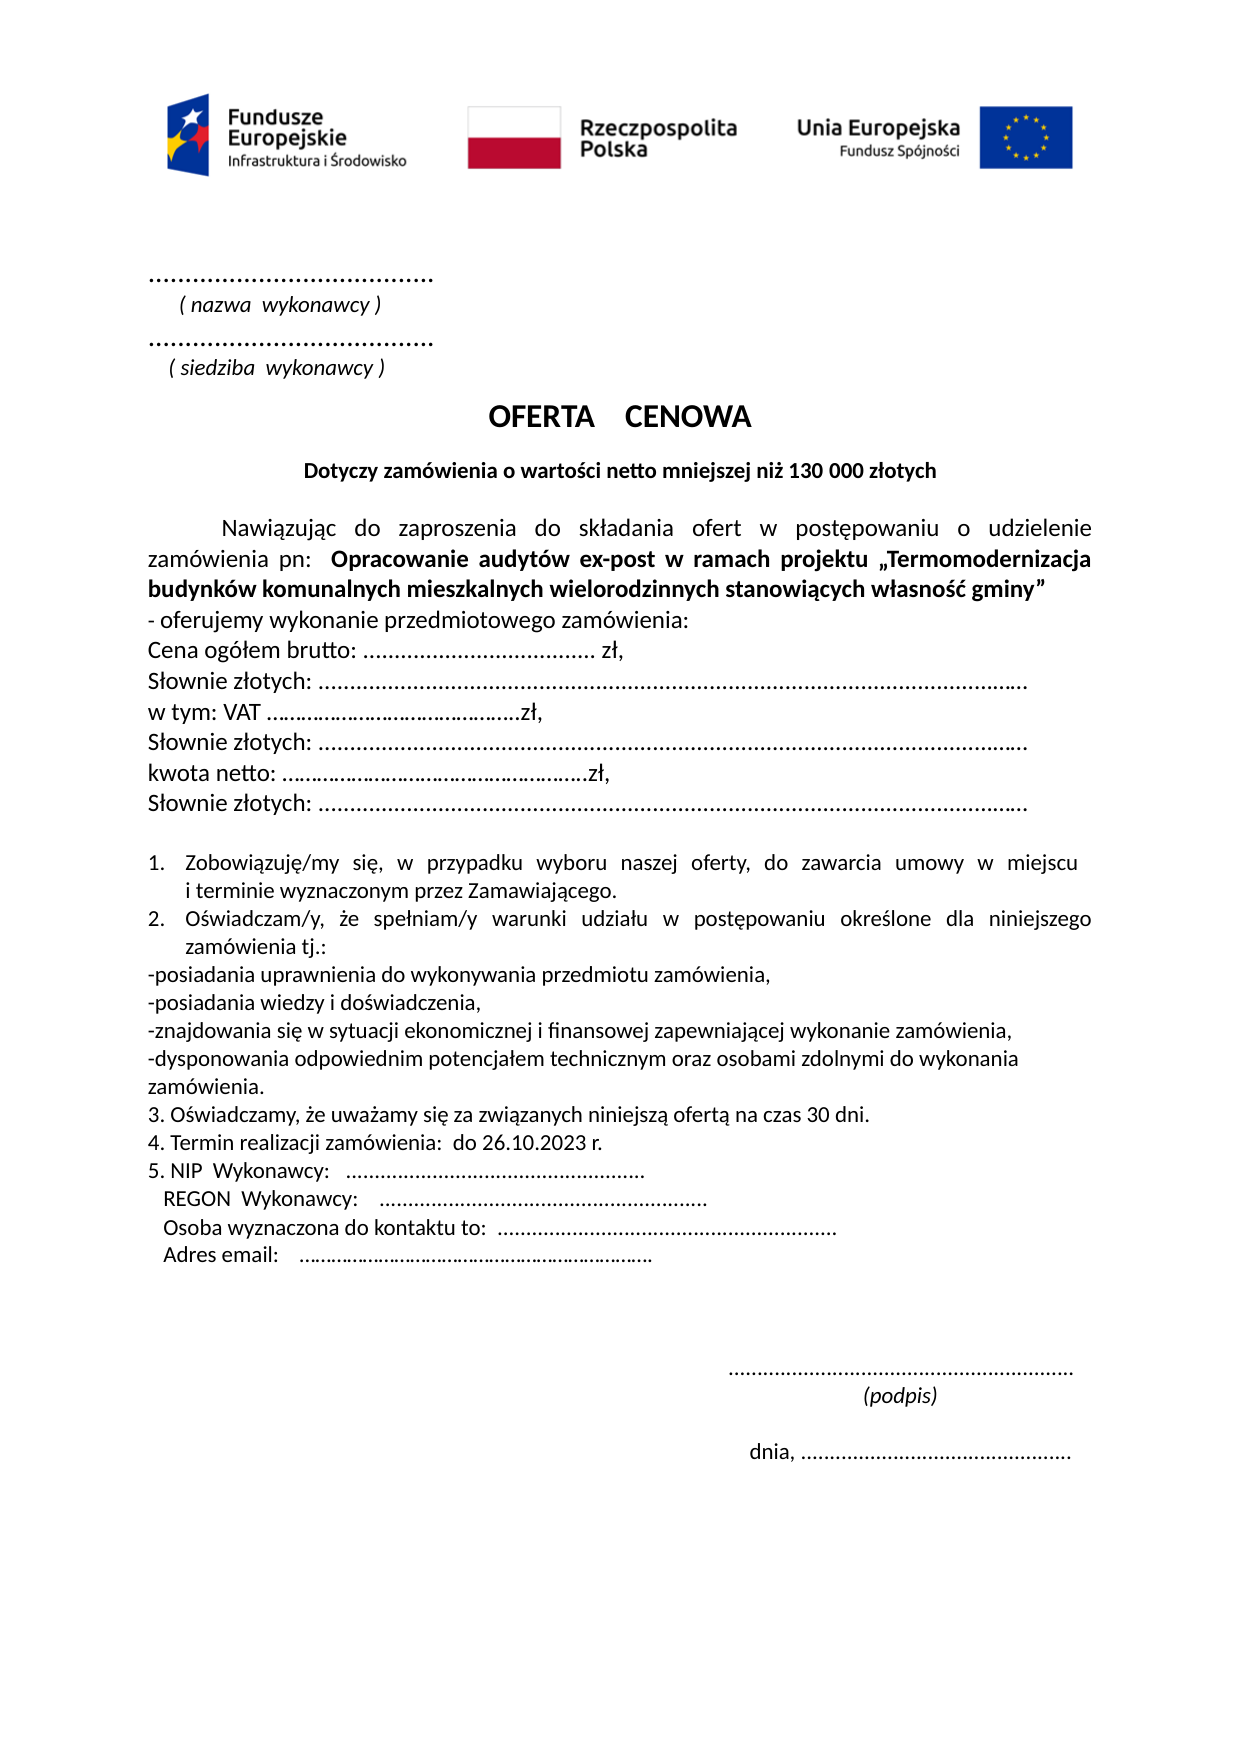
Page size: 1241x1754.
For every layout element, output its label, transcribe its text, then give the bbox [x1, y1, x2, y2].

text -znajdowania się w sytuacji ekonomicznej i finansowej zapewniającej wykonanie zamówienia, [148, 1016, 1093, 1044]
text - oferujemy wykonanie przedmiotowego zamówienia: [148, 604, 1093, 635]
subtitle OFERTA CENOWA [148, 396, 1093, 436]
text Adres email: …………………………………………………………. [148, 1241, 1093, 1269]
text 3. Oświadczamy, że uważamy się za związanych niniejszą ofertą na czas 30 dni. [148, 1101, 1093, 1128]
text dnia, ............................................... [729, 1437, 1093, 1465]
text Osoba wyznaczona do kontaktu to: ........................................................... [148, 1213, 1093, 1241]
text kwota netto: ……………………………………………..zł, [148, 757, 1093, 787]
text -dysponowania odpowiednim potencjałem technicznym oraz osobami zdolnymi do wykonania zamówienia. [148, 1044, 1093, 1101]
text Cena ogółem brutto: ..................................... zł, [148, 635, 1093, 665]
text REGON Wykonawcy: ......................................................... [148, 1184, 1093, 1213]
text (podpis) [710, 1381, 1093, 1409]
text 4. Termin realizacji zamówienia: do 26.10.2023 r. [148, 1128, 1093, 1157]
text ............................................................ [710, 1353, 1093, 1381]
text ....................................... [148, 318, 1093, 353]
subtitle Dotyczy zamówienia o wartości netto mniejszej niż 130 000 złotych [148, 457, 1093, 484]
list Oświadczam/y, że spełniam/y warunki udziału w postępowaniu określone dla niniejszego zamówienia tj.: [148, 904, 1093, 960]
text Słownie złotych: ...........................................................................................................…… [148, 726, 1093, 757]
text w tym: VAT ……………………………………..zł, [148, 696, 1093, 726]
text Słownie złotych: ...........................................................................................................…… [148, 665, 1093, 696]
text -posiadania wiedzy i doświadczenia, [148, 988, 1093, 1016]
text ....................................... [148, 254, 1093, 290]
text 5. NIP Wykonawcy: .................................................... [148, 1157, 1093, 1184]
text Słownie złotych: ...........................................................................................................…… [148, 787, 1093, 818]
text -posiadania uprawnienia do wykonywania przedmiotu zamówienia, [148, 960, 1093, 988]
text ( nazwa wykonawcy ) [148, 290, 1093, 318]
text Nawiązując do zaproszenia do składania ofert w postępowaniu o udzielenie zamówienia pn: Opracowanie audytów ex-post w ramach projektu „Termomodernizacja budynków komunalnych mieszkalnych wielorodzinnych stanowiących własność gminy” [148, 513, 1093, 604]
text ( siedziba wykonawcy ) [148, 353, 1093, 382]
list Zobowiązuję/my się, w przypadku wyboru naszej oferty, do zawarcia umowy w miejscu i terminie wyznaczonym przez Zamawiającego. [148, 848, 1093, 904]
picture [147, 73, 1093, 197]
